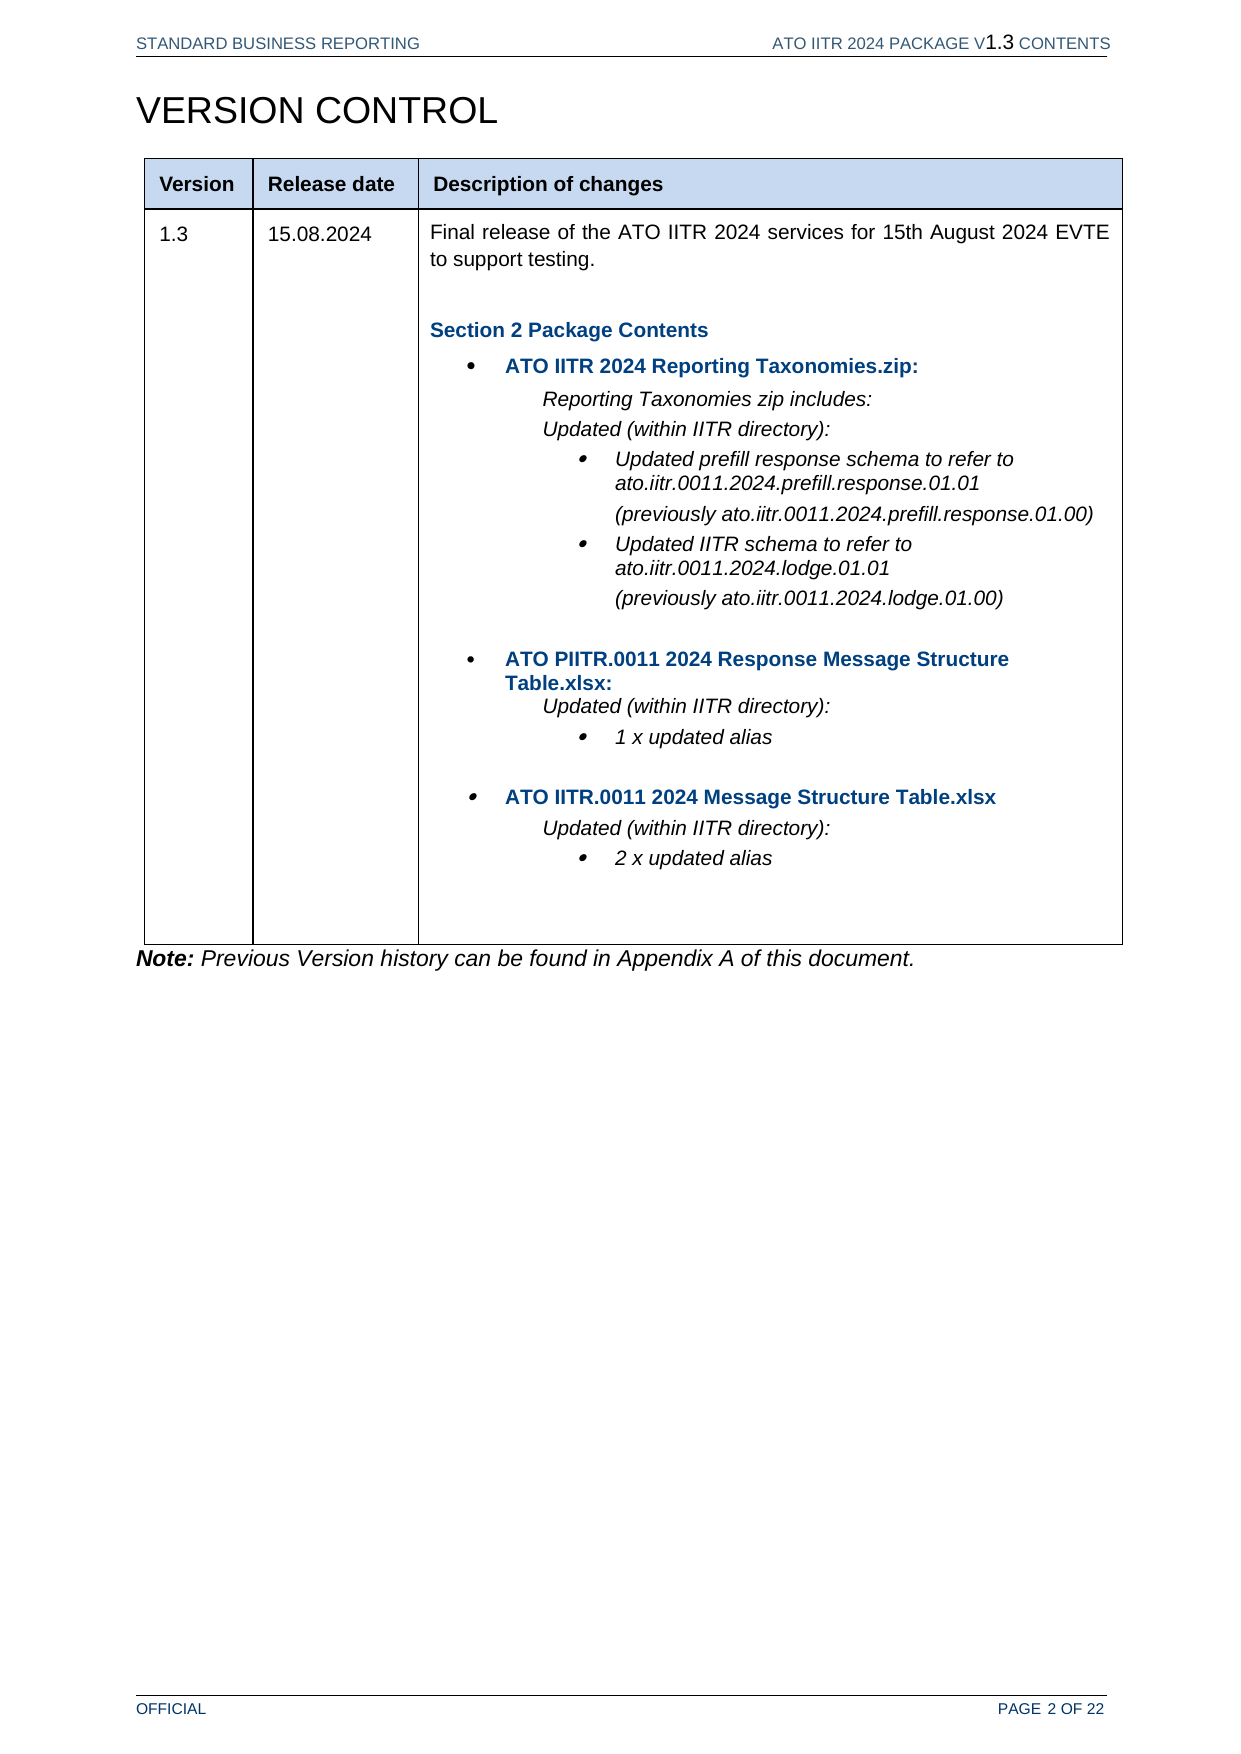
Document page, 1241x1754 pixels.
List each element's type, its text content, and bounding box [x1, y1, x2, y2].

text VERSION CONTROL [136, 89, 1114, 132]
table_cell 1.3 [145, 210, 252, 943]
table_cell 15.08.2024 [254, 210, 418, 943]
table_header Release date [254, 159, 418, 208]
table_header Description of changes [419, 159, 1122, 208]
table_cell Final release of the ATO IITR 2024 services for 15th August 2024 EVTE to support testing. Section 2 Package Contents ATO IITR 2024 Reporting Taxonomies.zip: Reporting Taxonomies zip includes: Updated (within IITR directory): Updated prefill response schema to refer to ato.iitr.0011.2024.prefill.response.01.01 (previously ato.iitr.0011.2024.prefill.response.01.00) Updated IITR schema to refer to ato.iitr.0011.2024.lodge.01.01 (previously ato.iitr.0011.2024.lodge.01.00) ATO PIITR.0011 2024 Response Message Structure Table.xlsx: Updated (within IITR directory): 1 x updated alias ATO IITR.0011 2024 Message Structure Table.xlsx Updated (within IITR directory): 2 x updated alias [419, 210, 1122, 943]
table_header Version [145, 159, 252, 208]
text Note: Previous Version history can be found in Appendix A of this document. [136, 945, 1107, 971]
